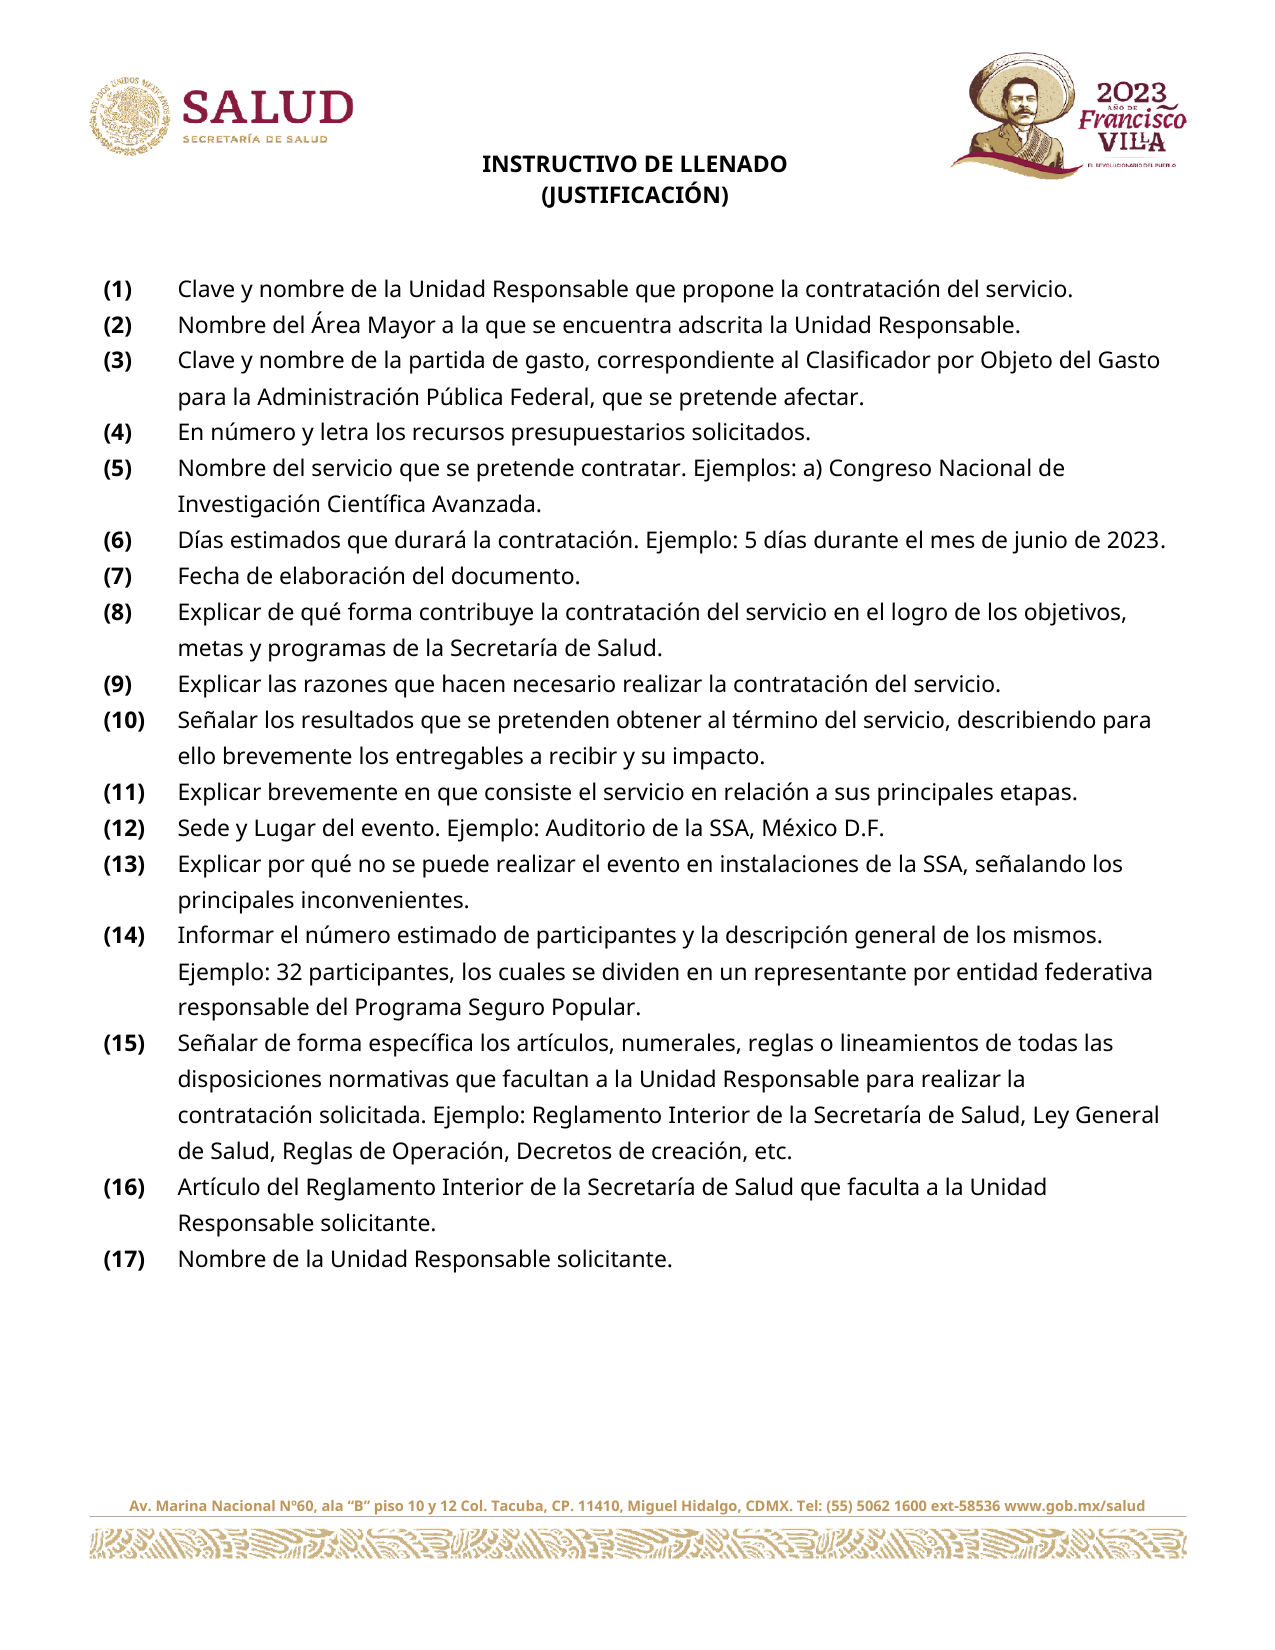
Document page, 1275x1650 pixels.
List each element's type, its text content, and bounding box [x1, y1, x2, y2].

text (13) Explicar por qué no se puede realizar el evento en instalaciones de la SSA, señalando los principales inconvenientes. [103, 848, 1167, 915]
text (16) Artículo del Reglamento Interior de la Secretaría de Salud que faculta a la Unidad Responsable solicitante. [103, 1171, 1167, 1238]
text (8) Explicar de qué forma contribuye la contratación del servicio en el logro de los objetivos, metas y programas de la Secretaría de Salud. [103, 596, 1167, 663]
text (6) Días estimados que durará la contratación. Ejemplo: 5 días durante el mes de junio de 2023. [103, 524, 1167, 555]
text (10) Señalar los resultados que se pretenden obtener al término del servicio, describiendo para ello brevemente los entregables a recibir y su impacto. [103, 704, 1167, 771]
text (3) Clave y nombre de la partida de gasto, correspondiente al Clasificador por Objeto del Gasto para la Administración Pública Federal, que se pretende afectar. [103, 344, 1167, 412]
text (7) Fecha de elaboración del documento. [103, 560, 1167, 591]
text (17) Nombre de la Unidad Responsable solicitante. [103, 1243, 1167, 1274]
picture [0, 0, 1275, 1649]
text (5) Nombre del servicio que se pretende contratar. Ejemplos: a) Congreso Nacional de Investigación Científica Avanzada. [103, 452, 1167, 519]
text (14) Informar el número estimado de participantes y la descripción general de los mismos. Ejemplo: 32 participantes, los cuales se dividen en un representante por entidad federativa responsable del Programa Seguro Popular. [103, 919, 1167, 1023]
text (4) En número y letra los recursos presupuestarios solicitados. [103, 416, 1167, 448]
text (JUSTIFICACIÓN) [103, 179, 1167, 210]
text (9) Explicar las razones que hacen necesario realizar la contratación del servicio. [103, 668, 1167, 699]
text (15) Señalar de forma específica los artículos, numerales, reglas o lineamientos de todas las disposiciones normativas que facultan a la Unidad Responsable para realizar la contratación solicitada. Ejemplo: Reglamento Interior de la Secretaría de Salud, Ley General de Salud, Reglas de Operación, Decretos de creación, etc. [103, 1027, 1167, 1166]
text (1) Clave y nombre de la Unidad Responsable que propone la contratación del servicio. [103, 273, 1167, 304]
text (11) Explicar brevemente en que consiste el servicio en relación a sus principales etapas. [103, 776, 1167, 807]
text (2) Nombre del Área Mayor a la que se encuentra adscrita la Unidad Responsable. [103, 308, 1167, 340]
text INSTRUCTIVO DE LLENADO [103, 148, 1167, 179]
text (12) Sede y Lugar del evento. Ejemplo: Auditorio de la SSA, México D.F. [103, 812, 1167, 843]
